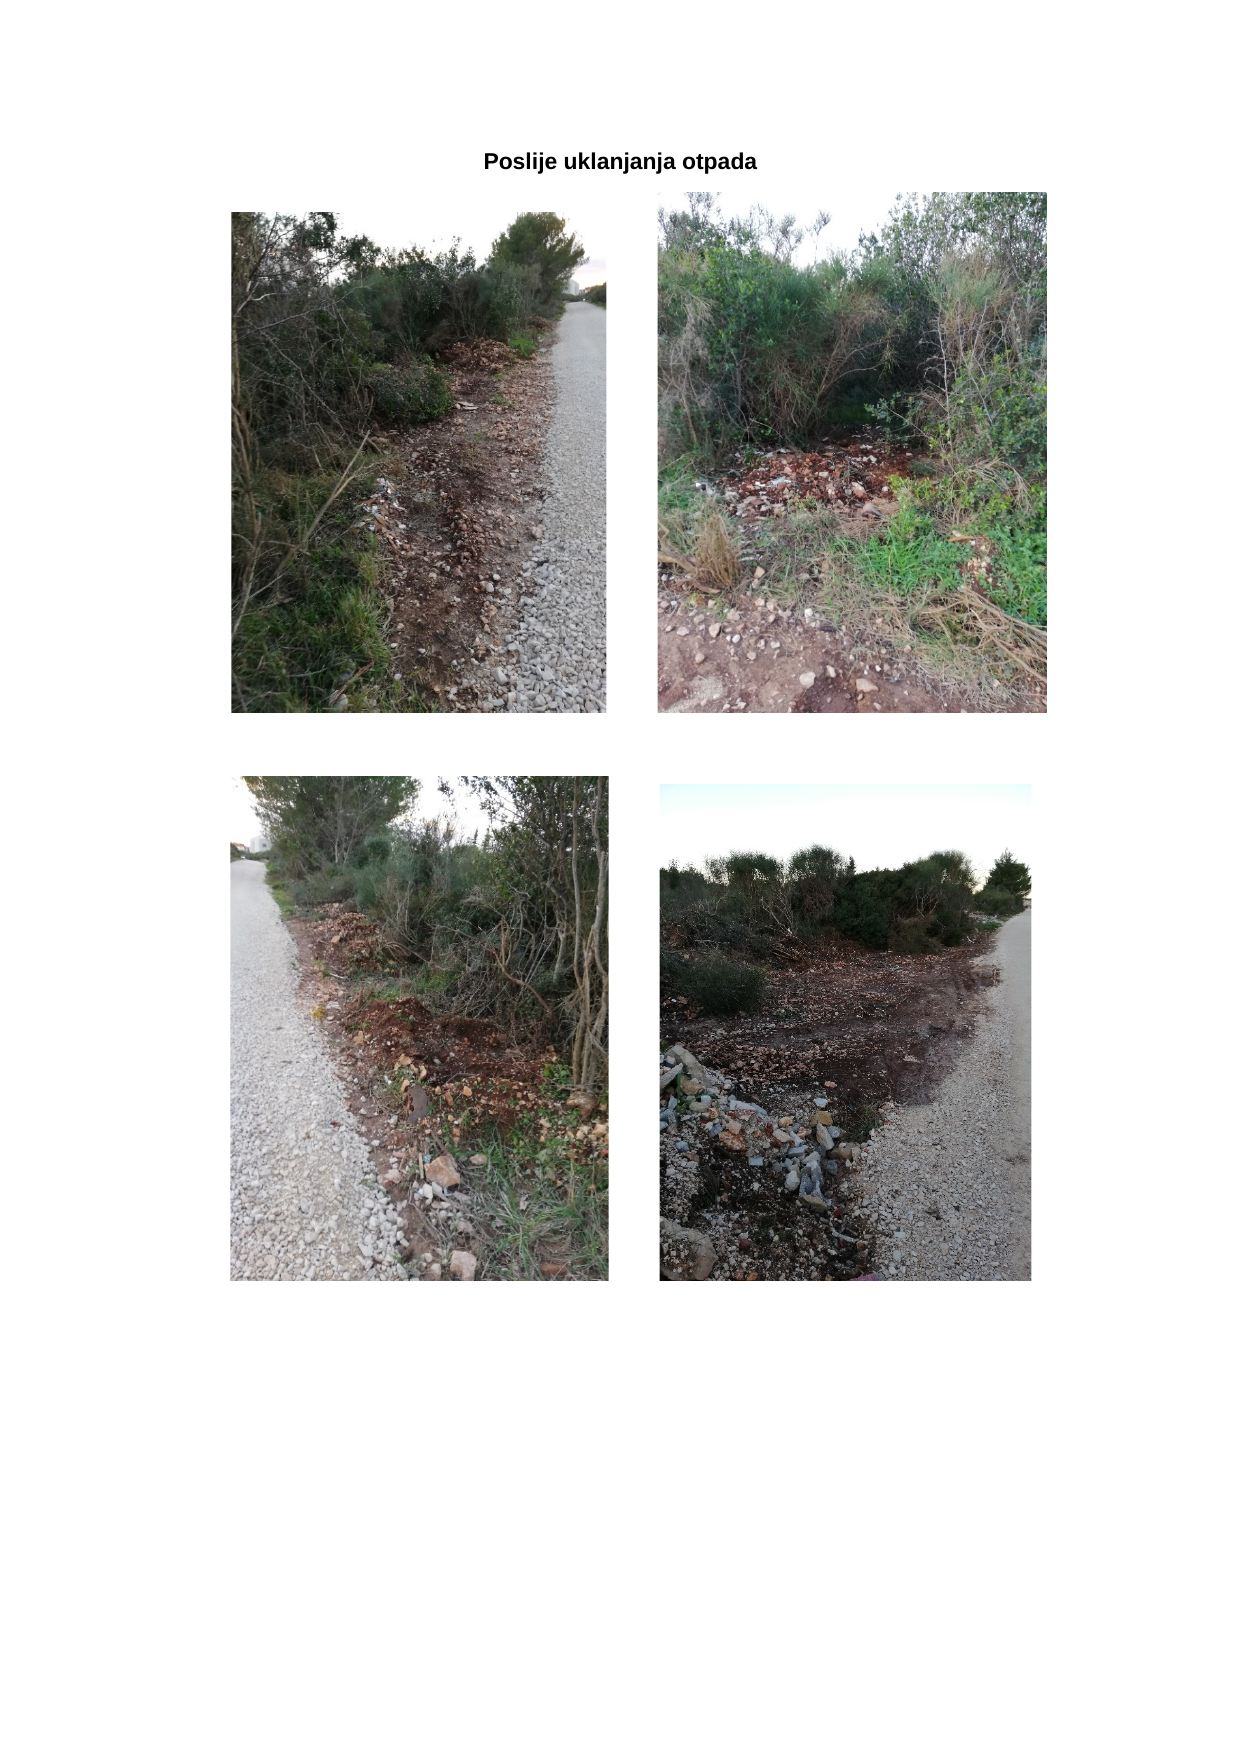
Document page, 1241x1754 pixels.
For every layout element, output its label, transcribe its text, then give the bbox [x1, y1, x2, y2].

picture [659, 784, 1032, 1281]
picture [657, 192, 1047, 713]
picture [230, 776, 609, 1281]
text Poslije uklanjanja otpada [148, 148, 1093, 174]
picture [231, 212, 607, 713]
